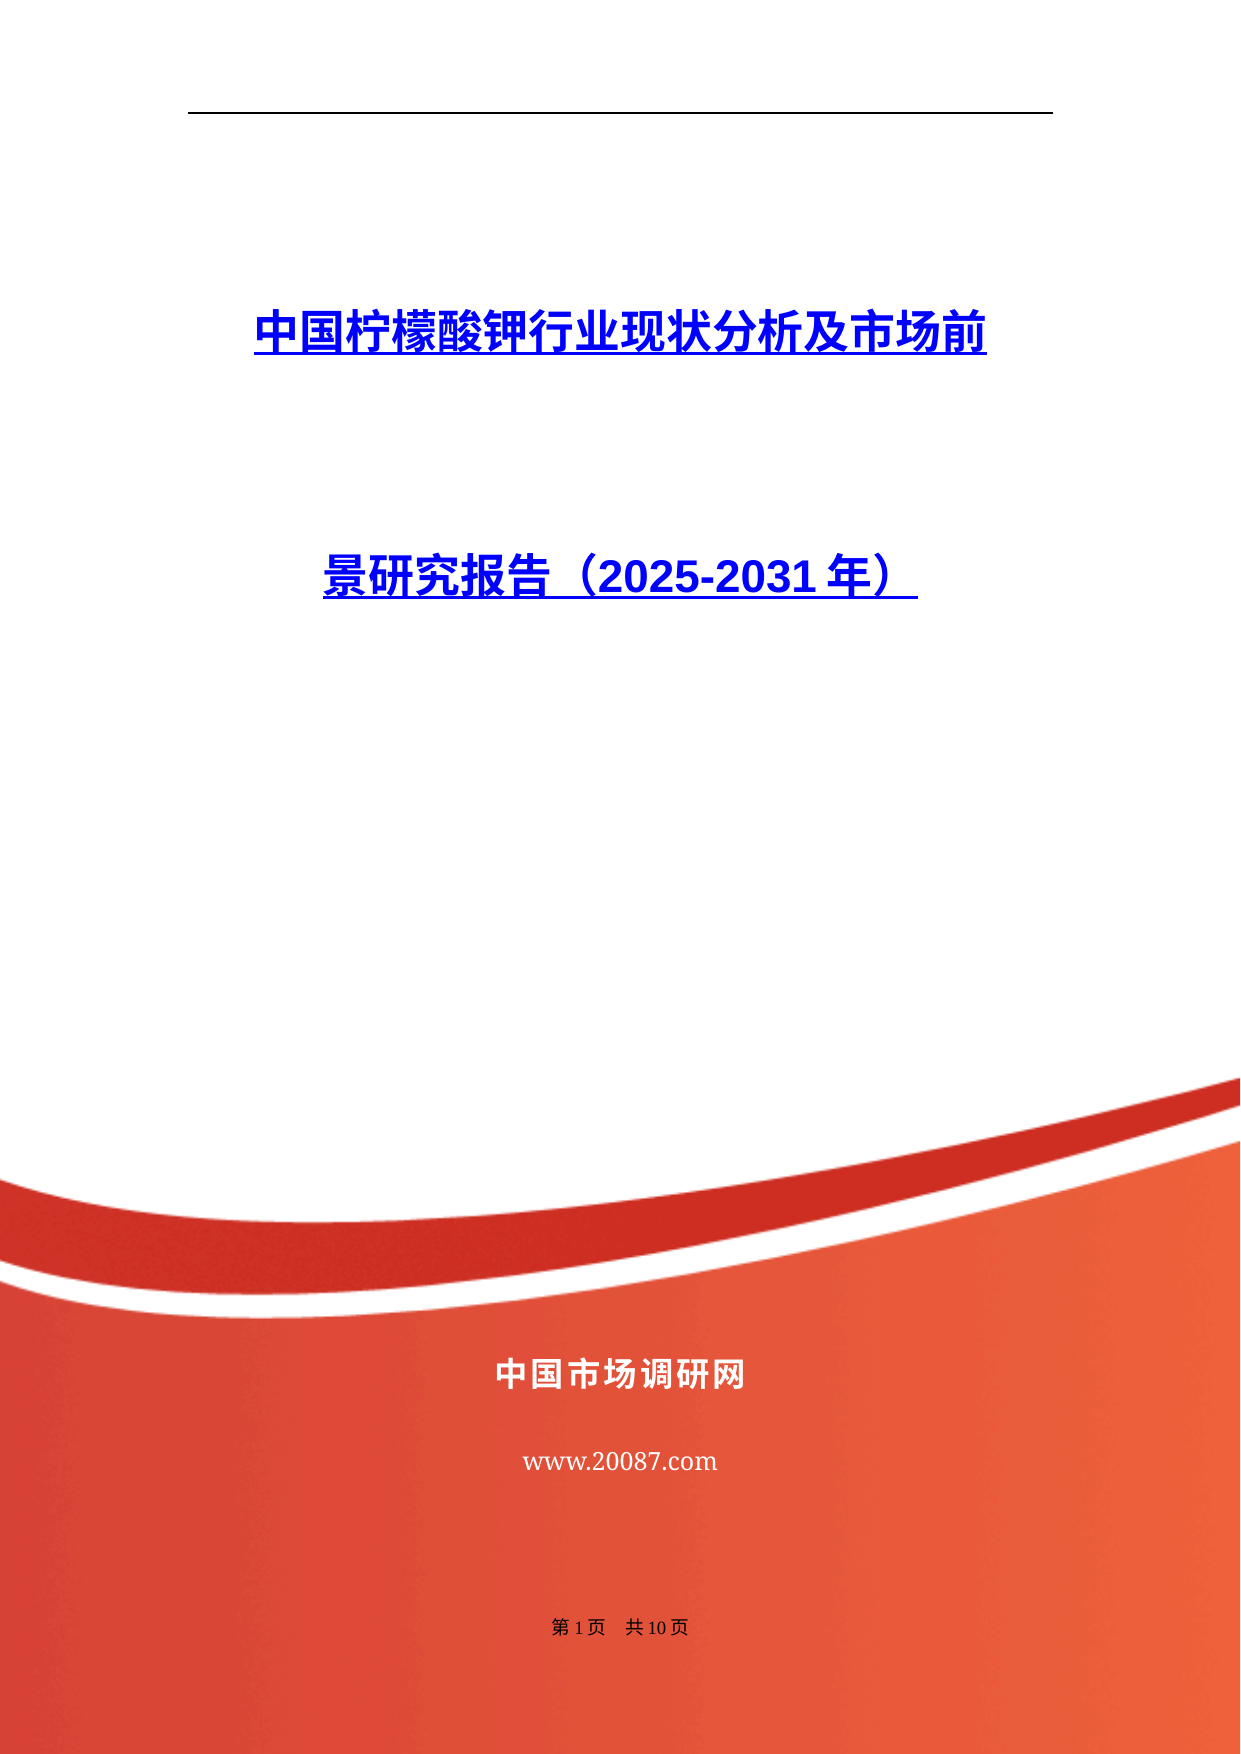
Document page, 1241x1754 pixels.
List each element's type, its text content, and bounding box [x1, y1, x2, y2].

table_header 中国柠檬酸钾行业现状分析及市场前景研究报告（2025-2031年） [188, 207, 1053, 773]
subtitle 中国市场调研网 [187, 1339, 1053, 1404]
picture [0, 1006, 1241, 1754]
text www.20087.com [187, 1428, 1053, 1493]
